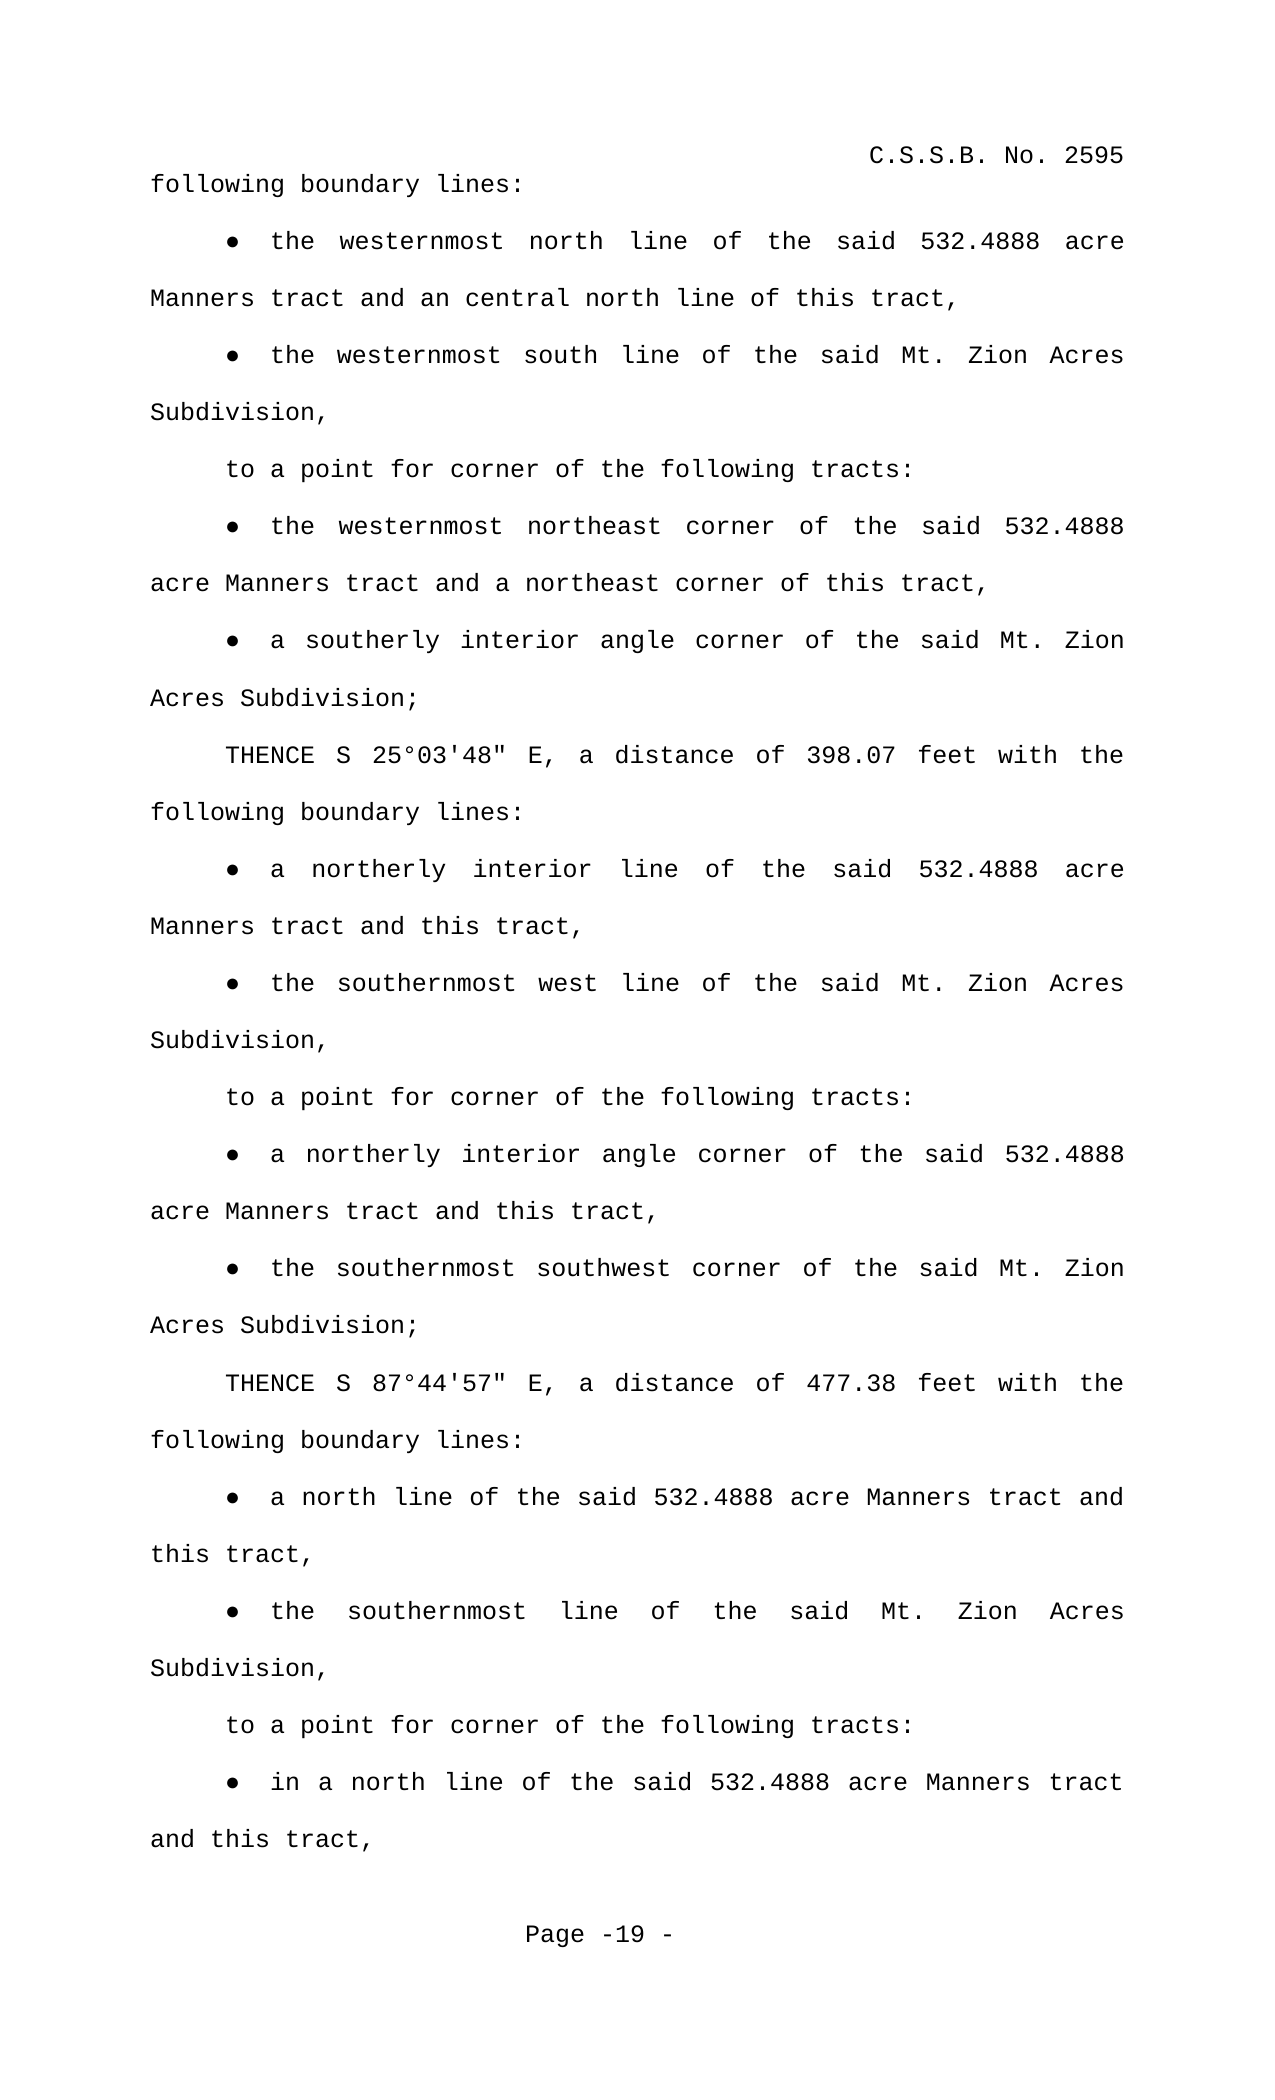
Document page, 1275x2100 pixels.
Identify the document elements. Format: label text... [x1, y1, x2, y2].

text ● a northerly interior line of the said 532.4888 acre Manners tract and this tract, [150, 856, 1125, 942]
text THENCE S 87°44'57" E, a distance of 477.38 feet with the following boundary lines: [150, 1370, 1125, 1456]
text THENCE S 25°03'48" E, a distance of 398.07 feet with the following boundary lines: [150, 742, 1125, 828]
text ● a northerly interior angle corner of the said 532.4888 acre Manners tract and this tract, [150, 1142, 1125, 1227]
text to a point for corner of the following tracts: [150, 1084, 1125, 1113]
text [150, 171, 1125, 200]
text ● a southerly interior angle corner of the said Mt. Zion Acres Subdivision; [150, 628, 1125, 713]
text ● the southernmost line of the said Mt. Zion Acres Subdivision, [150, 1598, 1125, 1684]
text ● the southernmost southwest corner of the said Mt. Zion Acres Subdivision; [150, 1256, 1125, 1341]
text ● the westernmost south line of the said Mt. Zion Acres Subdivision, [150, 342, 1125, 428]
text ● the westernmost north line of the said 532.4888 acre Manners tract and an central north line of this tract, [150, 228, 1125, 314]
text ● the southernmost west line of the said Mt. Zion Acres Subdivision, [150, 970, 1125, 1056]
text ● the westernmost northeast corner of the said 532.4888 acre Manners tract and a northeast corner of this tract, [150, 514, 1125, 599]
text ● a north line of the said 532.4888 acre Manners tract and this tract, [150, 1484, 1125, 1570]
text to a point for corner of the following tracts: [150, 1712, 1125, 1741]
text ● in a north line of the said 532.4888 acre Manners tract and this tract, [150, 1769, 1125, 1855]
text to a point for corner of the following tracts: [150, 457, 1125, 485]
